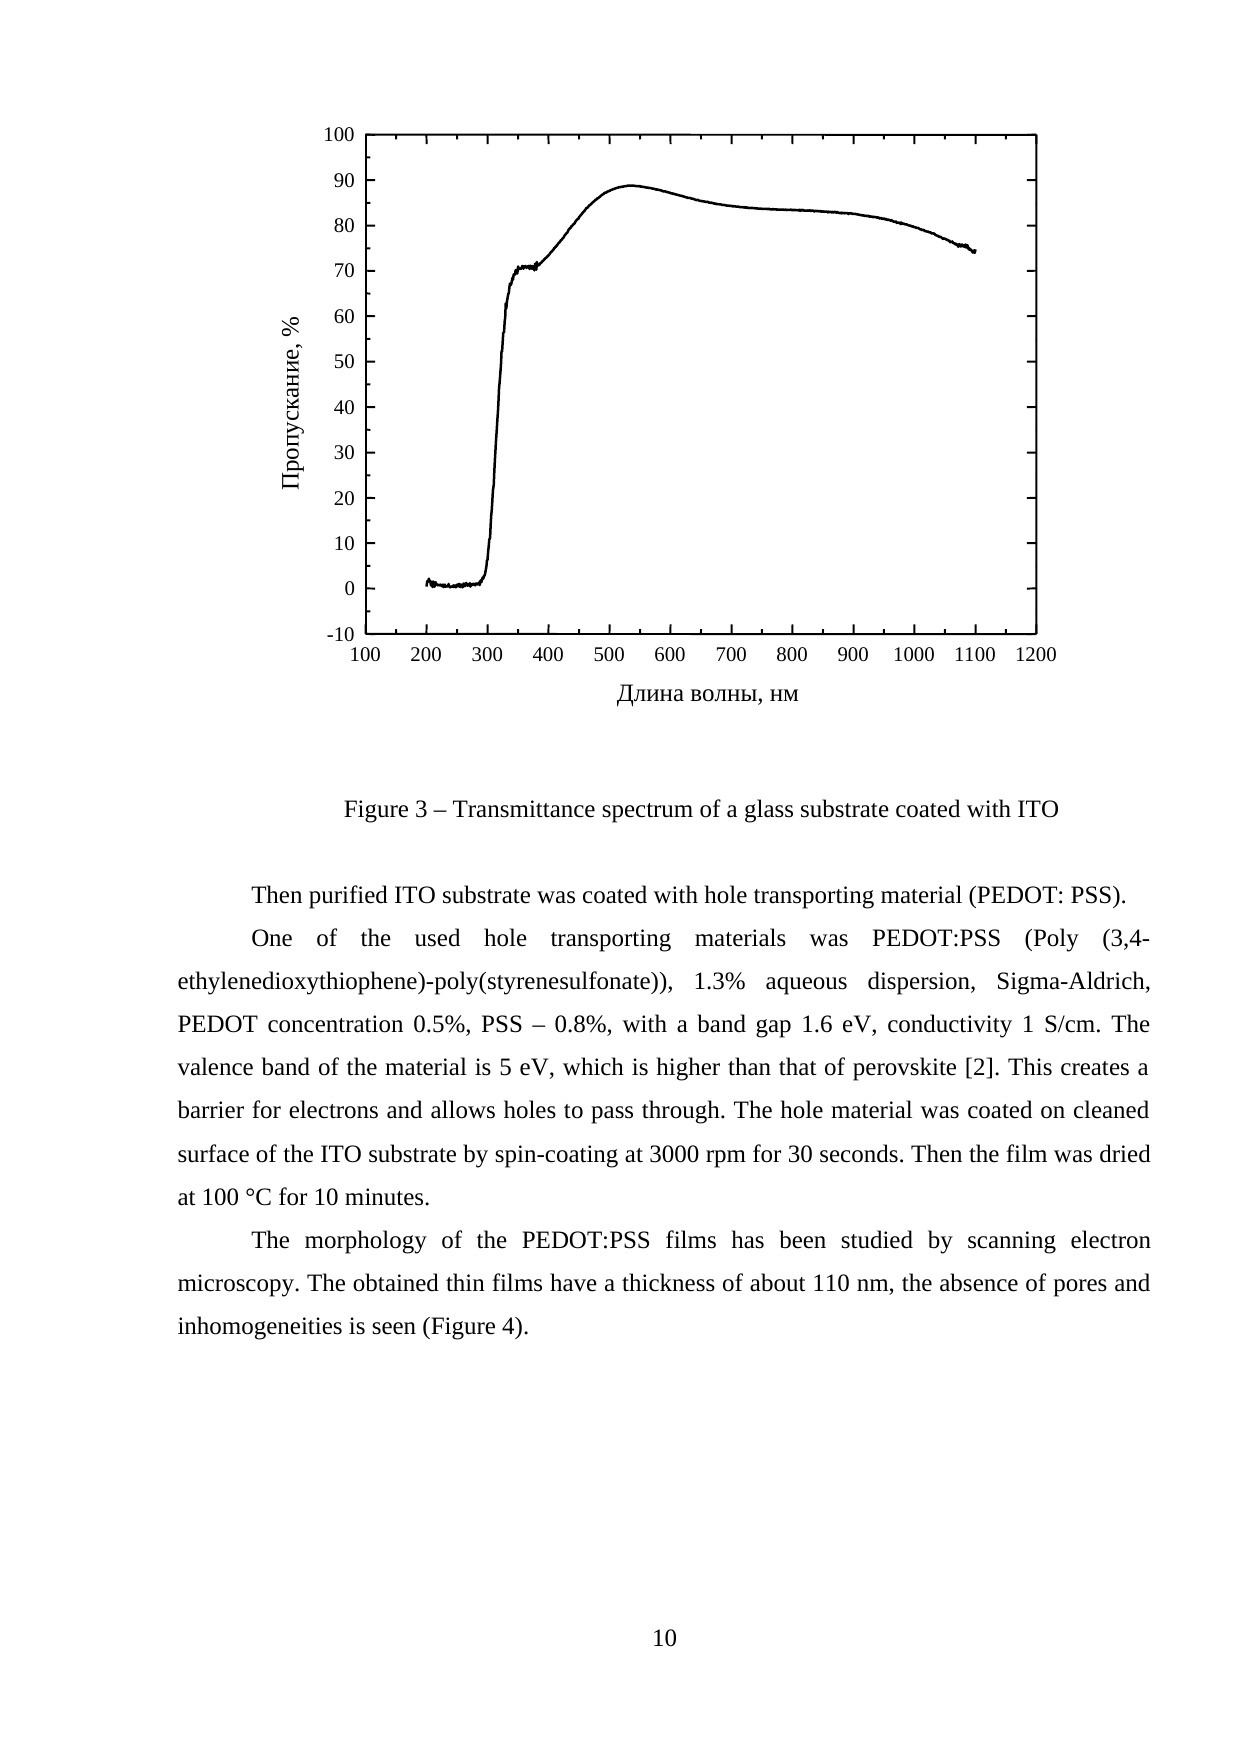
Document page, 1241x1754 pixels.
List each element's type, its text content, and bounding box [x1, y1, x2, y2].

text The morphology of the PEDOT:PSS films has been studied by scanning electron microscopy. The obtained thin films have a thickness of about 110 nm, the absence of pores and inhomogeneities is seen (Figure 4). [177, 1225, 1152, 1340]
text Then purified ITO substrate was coated with hole transporting material (PEDOT: PSS). [177, 880, 1152, 909]
text One of the used hole transporting materials was PEDOT:PSS (Poly (3,4-ethylenedioxythiophene)-poly(styrenesulfonate)), 1.3% aqueous dispersion, Sigma-Aldrich, PEDOT concentration 0.5%, PSS – 0.8%, with a band gap 1.6 eV, conductivity 1 S/cm. The valence band of the material is 5 eV, which is higher than that of perovskite [2]. This creates a barrier for electrons and allows holes to pass through. The hole material was coated on cleaned surface of the ITO substrate by spin-coating at 3000 rpm for 30 seconds. Then the film was dried at 100 °C for 10 minutes. [177, 923, 1152, 1211]
text Figure 3 – Transmittance spectrum of a glass substrate coated with ITO [177, 794, 1152, 822]
